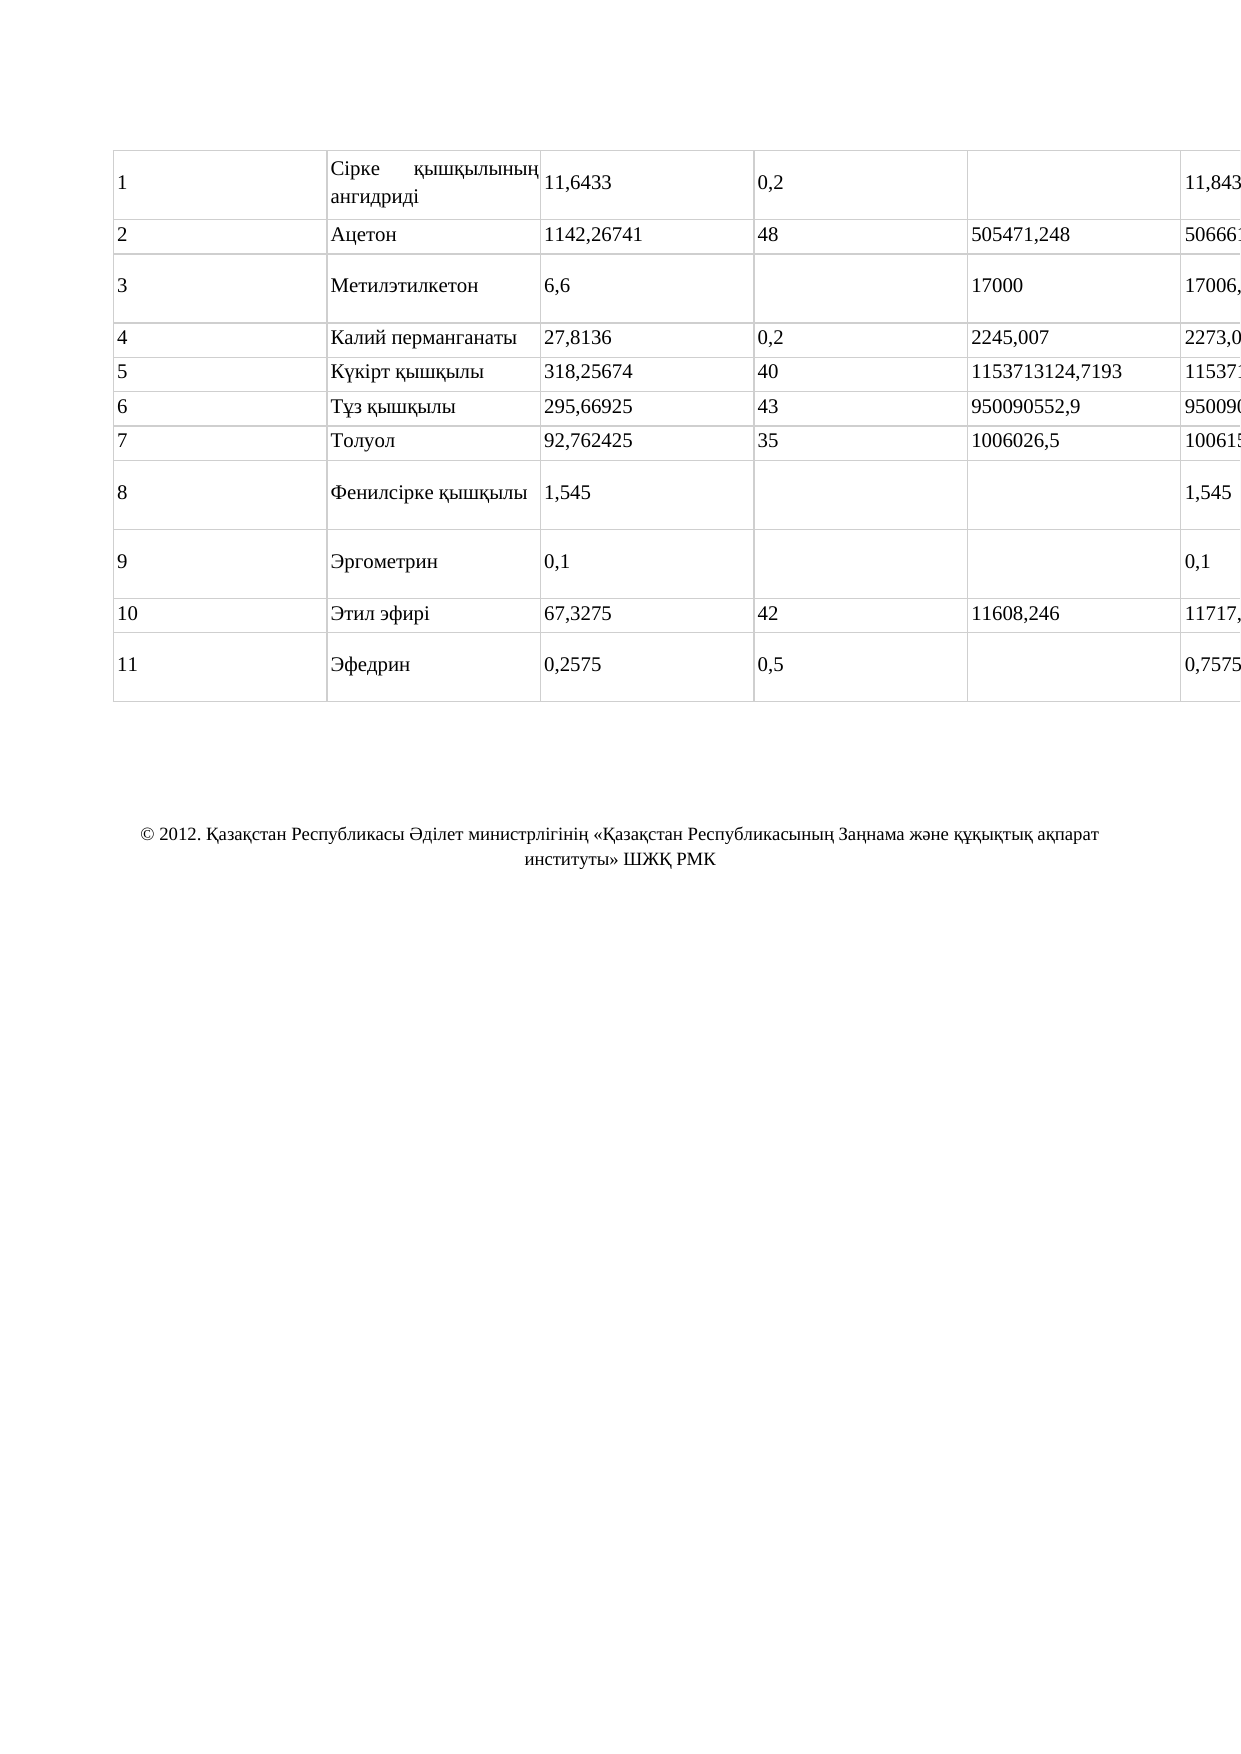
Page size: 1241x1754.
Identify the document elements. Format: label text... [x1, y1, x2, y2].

table_cell 4 [114, 324, 326, 357]
table_cell 92,762425 [541, 427, 753, 460]
table_cell 1153713124,7193 [968, 358, 1180, 391]
table_cell 17006,6 [1181, 255, 1240, 322]
table_cell 40 [755, 358, 967, 391]
table_cell Толуол [328, 427, 540, 460]
table_cell 11 [114, 633, 326, 701]
table_cell 318,25674 [541, 358, 753, 391]
table_cell [755, 461, 967, 529]
table_cell Эфедрин [328, 633, 540, 701]
table_cell Метилэтилкетон [328, 255, 540, 322]
table_cell 8 [114, 461, 326, 529]
table_cell 0,2 [755, 324, 967, 357]
table_cell 35 [755, 427, 967, 460]
table_cell 505471,248 [968, 220, 1180, 253]
table_cell 2273,0206 [1181, 324, 1240, 357]
table_cell [968, 461, 1180, 529]
table_cell 1006154,262425 [1181, 427, 1240, 460]
table_cell 0,1 [1181, 530, 1240, 598]
table_cell 950090552,9 [968, 392, 1180, 425]
table_cell [968, 151, 1180, 219]
table_cell 10 [114, 599, 326, 632]
table_cell 7 [114, 427, 326, 460]
table_cell Тұз қышқылы [328, 392, 540, 425]
table_cell 295,66925 [541, 392, 753, 425]
table_cell [755, 530, 967, 598]
table_cell 48 [755, 220, 967, 253]
table_cell [968, 530, 1180, 598]
table_cell 0,7575 [1181, 633, 1240, 701]
table_cell 17000 [968, 255, 1180, 322]
table_cell 1 [114, 151, 326, 219]
table_cell 0,2 [755, 151, 967, 219]
table_cell Калий перманганаты [328, 324, 540, 357]
table_cell Сірке қышқылының ангидриді [328, 151, 540, 219]
table_cell 1,545 [1181, 461, 1240, 529]
table_cell 1153713482,97604 [1181, 358, 1240, 391]
table_cell 11,8433 [1181, 151, 1240, 219]
text © 2012. Қазақстан Республикасы Әділет министрлігінің «Қазақстан Республикасының Заңнама және құқықтық ақпарат институты» ШЖҚ РМК [112, 823, 1128, 869]
table_cell 67,3275 [541, 599, 753, 632]
table_cell 42 [755, 599, 967, 632]
table_cell 2 [114, 220, 326, 253]
table_cell 1142,26741 [541, 220, 753, 253]
table_cell [968, 633, 1180, 701]
table_cell Ацетон [328, 220, 540, 253]
table_cell Эргометрин [328, 530, 540, 598]
table_cell 950090891,56925 [1181, 392, 1240, 425]
table_cell 5 [114, 358, 326, 391]
table_cell 11608,246 [968, 599, 1180, 632]
table_cell Этил эфирі [328, 599, 540, 632]
table_cell 3 [114, 255, 326, 322]
table_cell 11,6433 [541, 151, 753, 219]
table_cell 1006026,5 [968, 427, 1180, 460]
table_cell 0,5 [755, 633, 967, 701]
table_cell 9 [114, 530, 326, 598]
table_cell 43 [755, 392, 967, 425]
table_cell 0,1 [541, 530, 753, 598]
table_cell 6 [114, 392, 326, 425]
table_cell 11717,5735 [1181, 599, 1240, 632]
table_cell [755, 255, 967, 322]
table_cell 506661,21541 [1181, 220, 1240, 253]
table_cell 6,6 [541, 255, 753, 322]
table_cell 27,8136 [541, 324, 753, 357]
table_cell 2245,007 [968, 324, 1180, 357]
table_cell Күкірт қышқылы [328, 358, 540, 391]
table_cell Фенилсірке қышқылы [328, 461, 540, 529]
table_cell 1,545 [541, 461, 753, 529]
table_cell 0,2575 [541, 633, 753, 701]
